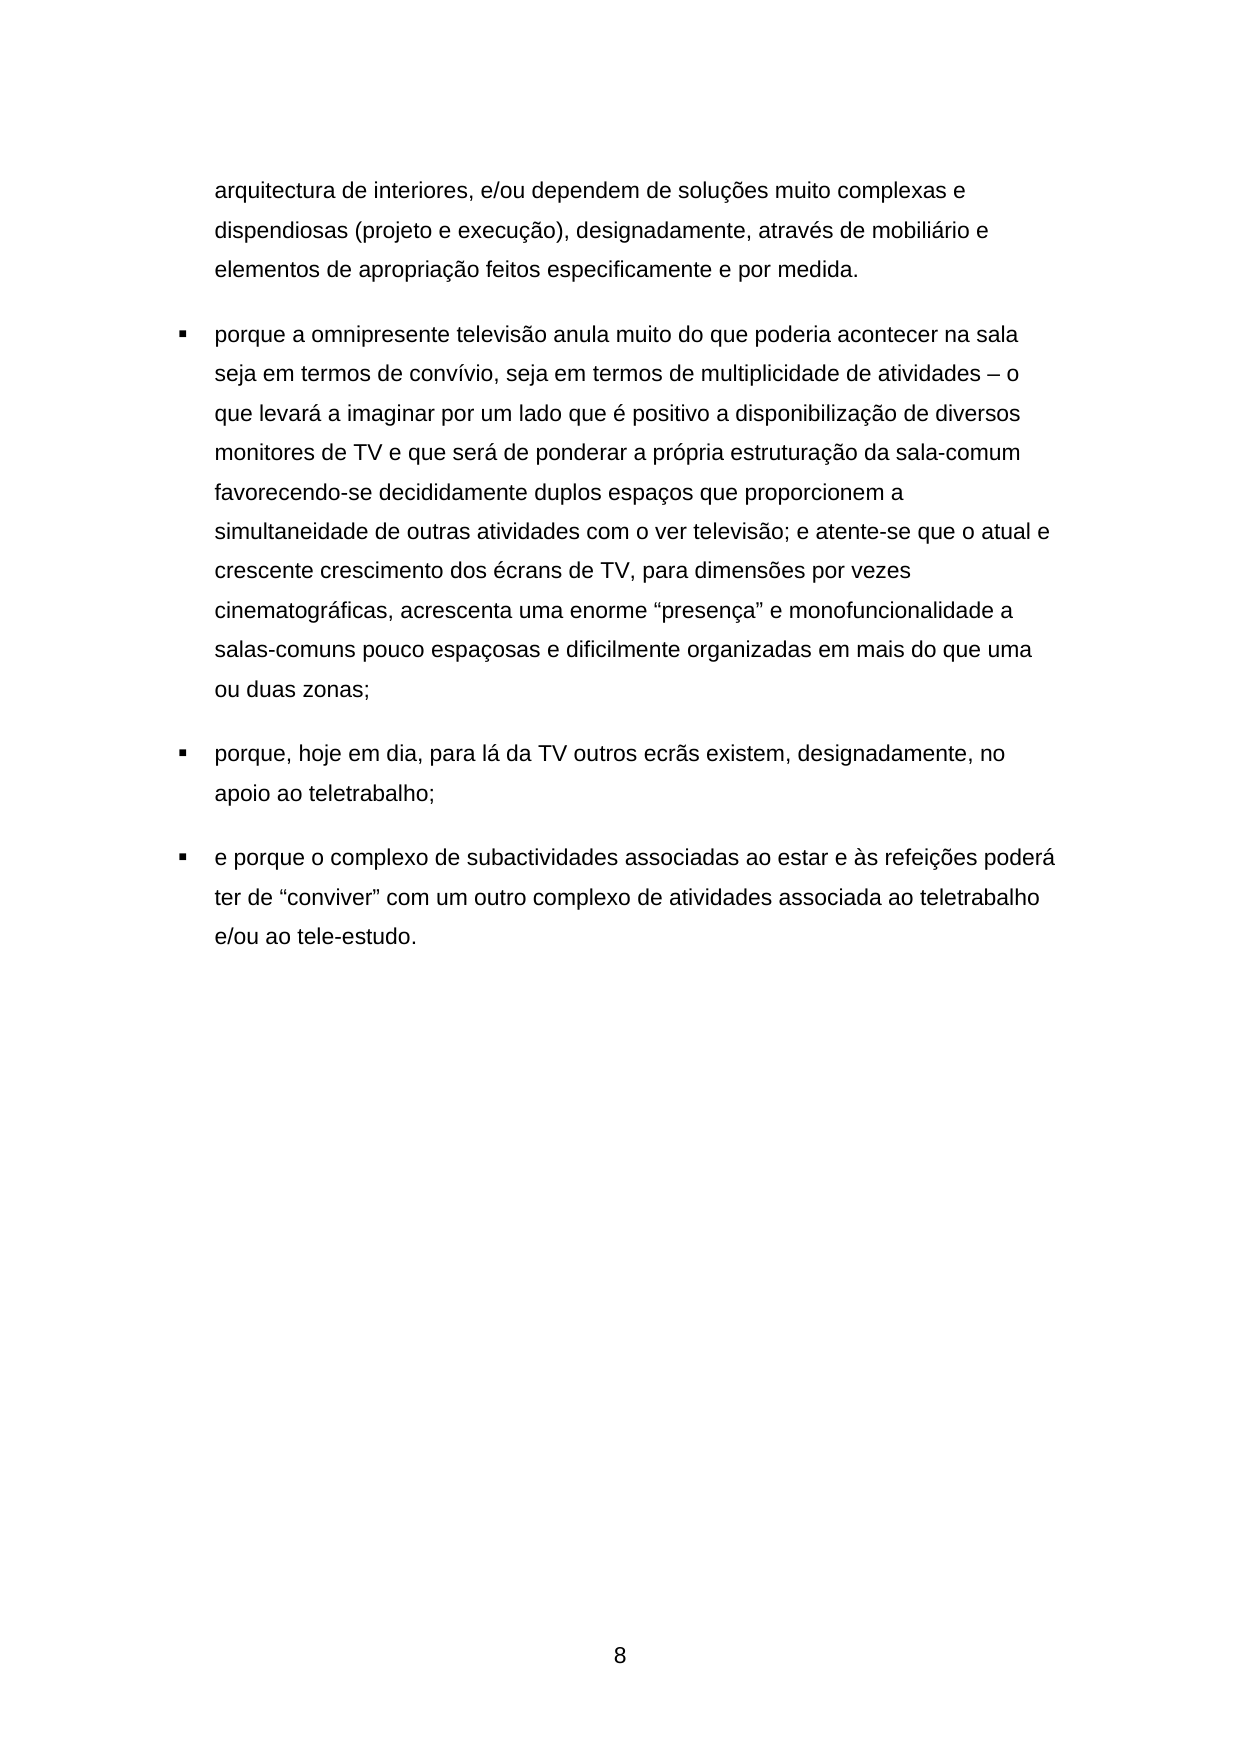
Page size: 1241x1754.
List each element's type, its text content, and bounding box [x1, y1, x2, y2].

list e porque o complexo de subactividades associadas ao estar e às refeições poderá ter de “conviver” com um outro complexo de atividades associada ao teletrabalho e/ou ao tele-estudo. [177, 844, 1063, 950]
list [177, 177, 1063, 282]
list porque, hoje em dia, para lá da TV outros ecrãs existem, designadamente, no apoio ao teletrabalho; [177, 740, 1063, 806]
list porque a omnipresente televisão anula muito do que poderia acontecer na sala seja em termos de convívio, seja em termos de multiplicidade de atividades – o que levará a imaginar por um lado que é positivo a disponibilização de diversos monitores de TV e que será de ponderar a própria estruturação da sala-comum favorecendo-se decididamente duplos espaços que proporcionem a simultaneidade de outras atividades com o ver televisão; e atente-se que o atual e crescente crescimento dos écrans de TV, para dimensões por vezes cinematográficas, acrescenta uma enorme “presença” e monofuncionalidade a salas-comuns pouco espaçosas e dificilmente organizadas em mais do que uma ou duas zonas; [177, 321, 1063, 702]
